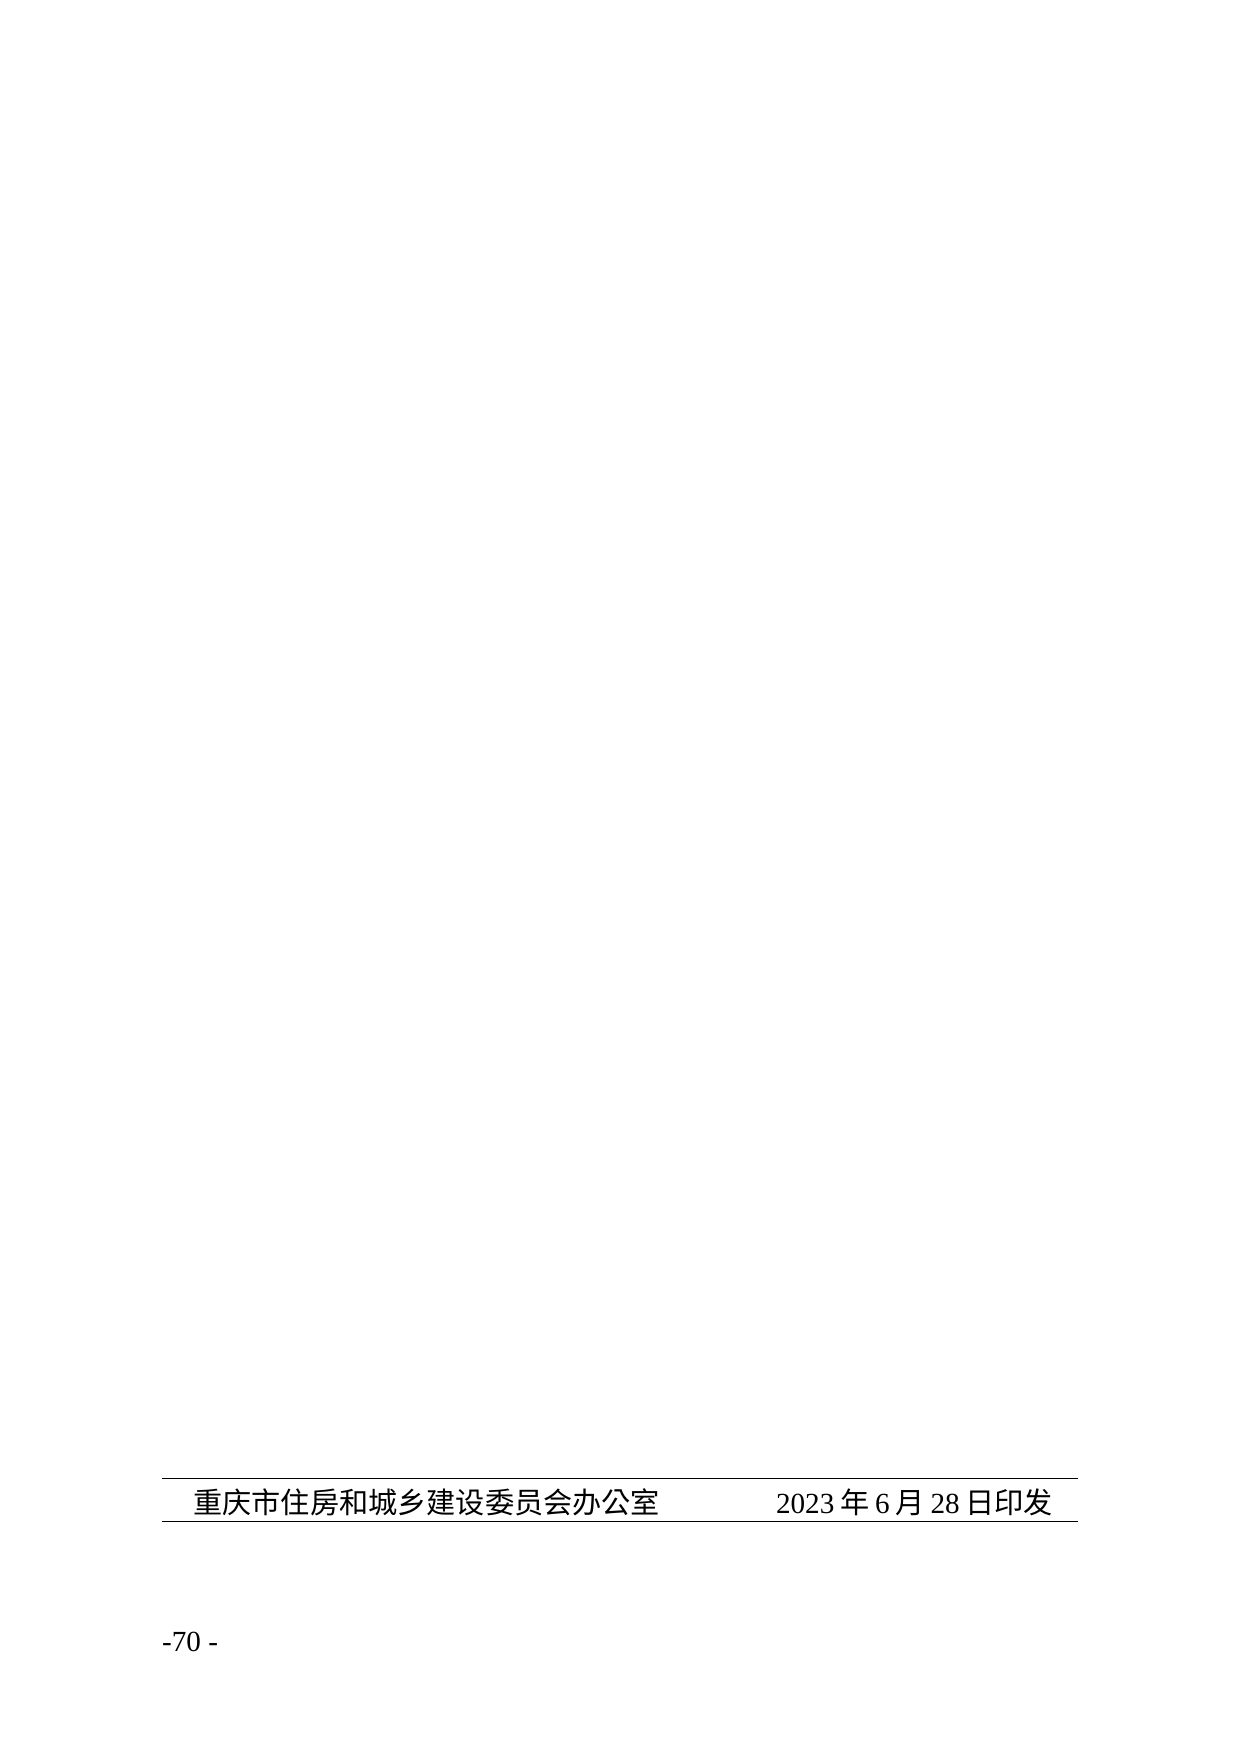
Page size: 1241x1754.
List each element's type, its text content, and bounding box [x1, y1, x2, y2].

text 重庆市住房和城乡建设委员会办公室 2023年6月28日印发 [162, 1479, 1078, 1521]
text -70 - [162, 1624, 1078, 1658]
